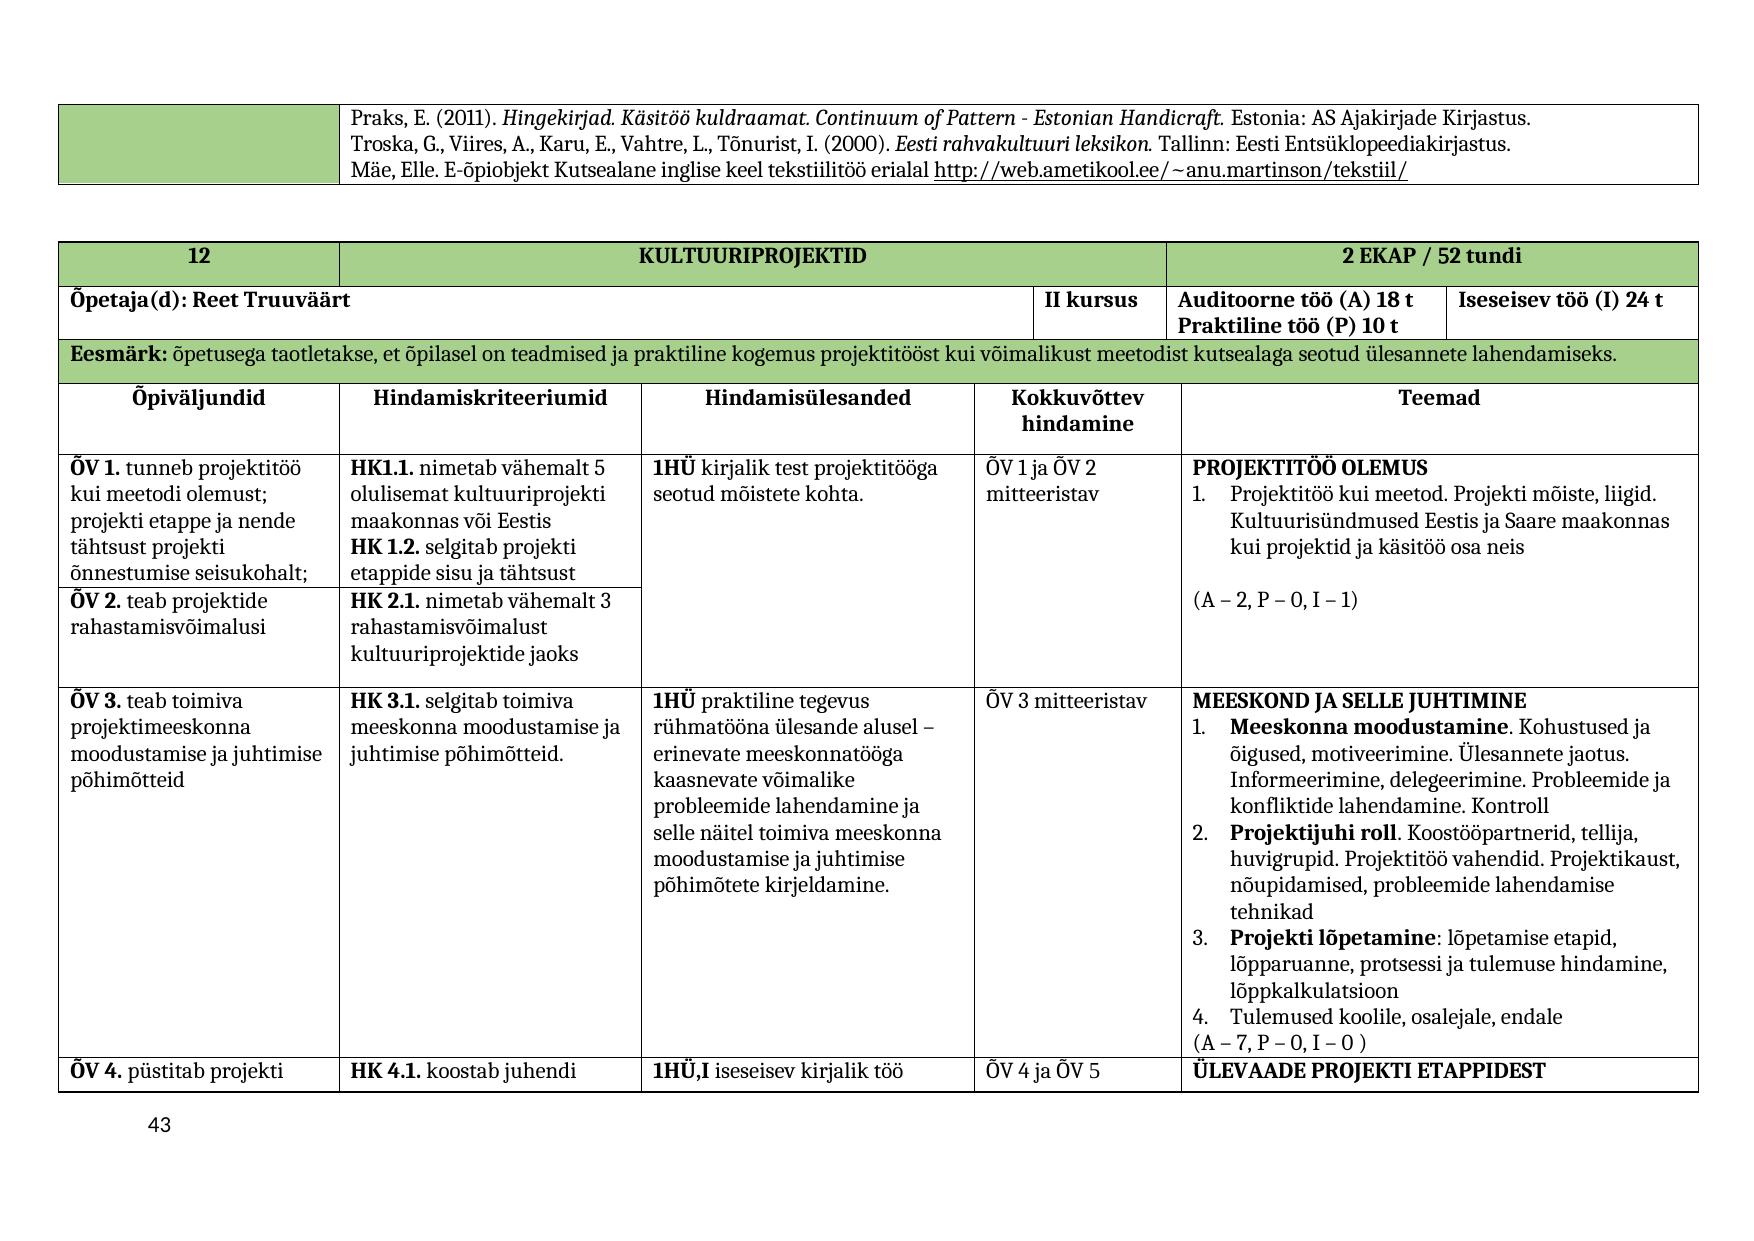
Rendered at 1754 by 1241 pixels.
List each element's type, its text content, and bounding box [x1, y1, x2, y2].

table_cell Eesmärk: õpetusega taotletakse, et õpilasel on teadmised ja praktiline kogemus projektitööst kui võimalikust meetodist kutsealaga seotud ülesannete lahendamiseks. [59, 340, 1698, 383]
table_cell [59, 1058, 339, 1091]
table_cell Hindamisülesanded [642, 384, 974, 454]
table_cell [340, 105, 1698, 183]
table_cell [340, 1058, 641, 1091]
table_cell 1HÜ kirjalik test projektitööga seotud mõistete kohta. [642, 455, 974, 687]
table_cell Teemad [1182, 384, 1698, 454]
table_cell Õppematerjalid [59, 105, 339, 183]
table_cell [642, 1058, 974, 1091]
table_cell HK 3.1. selgitab toimiva meeskonna moodustamise ja juhtimise põhimõtteid. [340, 688, 641, 1057]
table_cell ÕV 1 ja ÕV 2 mitteeristav [975, 455, 1181, 687]
table_cell Kokkuvõttev hindamine [975, 384, 1181, 454]
table_header KULTUURIPROJEKTID [340, 243, 1166, 286]
table_cell II kursus [1034, 287, 1166, 339]
table_cell ÕV 2. teab projektide rahastamisvõimalusi [59, 588, 339, 687]
table_cell MEESKOND JA SELLE JUHTIMINE Meeskonna moodustamine. Kohustused ja õigused, motiveerimine. Ülesannete jaotus. Informeerimine, delegeerimine. Probleemide ja konfliktide lahendamine. Kontroll Projektijuhi roll. Koostööpartnerid, tellija, huvigrupid. Projektitöö vahendid. Projektikaust, nõupidamised, probleemide lahendamise tehnikad Projekti lõpetamine: lõpetamise etapid, lõpparuanne, protsessi ja tulemuse hindamine, lõppkalkulatsioon Tulemused koolile, osalejale, endale (A – 7, P – 0, I – 0 ) [1182, 688, 1698, 1057]
table_cell ÕV 3. teab toimiva projektimeeskonna moodustamise ja juhtimise põhimõtteid [59, 688, 339, 1057]
table_cell ÕV 3 mitteeristav [975, 688, 1181, 1057]
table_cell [975, 1058, 1181, 1091]
table_cell ÕV 1. tunneb projektitöö kui meetodi olemust; projekti etappe ja nende tähtsust projekti õnnestumise seisukohalt; [59, 455, 339, 587]
table_header 2 EKAP / 2 tundi [1167, 243, 1698, 286]
table_cell Hindamiskriteeriumid [340, 384, 641, 454]
table_cell HK1.1. nimetab vähemalt 5 olulisemat kultuuriprojekti maakonnas või Eestis HK 1.2. selgitab projekti etappide sisu ja tähtsust [340, 455, 641, 587]
table_cell PROJEKTITÖÖ OLEMUS Projektitöö kui meetod. Projekti mõiste, liigid. Kultuurisündmused Eestis ja Saare maakonnas kui projektid ja käsitöö osa neis (A – 2, P – 0, I – 1) [1182, 455, 1698, 687]
table_cell Auditoorne töö (A) 18 t Praktiline töö (P) 10 t [1167, 287, 1446, 339]
table_cell HK 2.1. nimetab vähemalt 3 rahastamisvõimalust kultuuriprojektide jaoks [340, 588, 641, 687]
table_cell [1182, 1058, 1698, 1091]
table_cell Õpetaja(d): Reet Truuväärt [59, 287, 1033, 339]
table_cell Õpiväljundid [59, 384, 339, 454]
table_cell Iseseisev töö (I) 24 t [1447, 287, 1698, 339]
table_cell 1HÜ praktiline tegevus rühmatööna ülesande alusel – erinevate meeskonnatööga kaasnevate võimalike probleemide lahendamine ja selle näitel toimiva meeskonna moodustamise ja juhtimise põhimõtete kirjeldamine. [642, 688, 974, 1057]
table_header 12 [59, 243, 339, 286]
